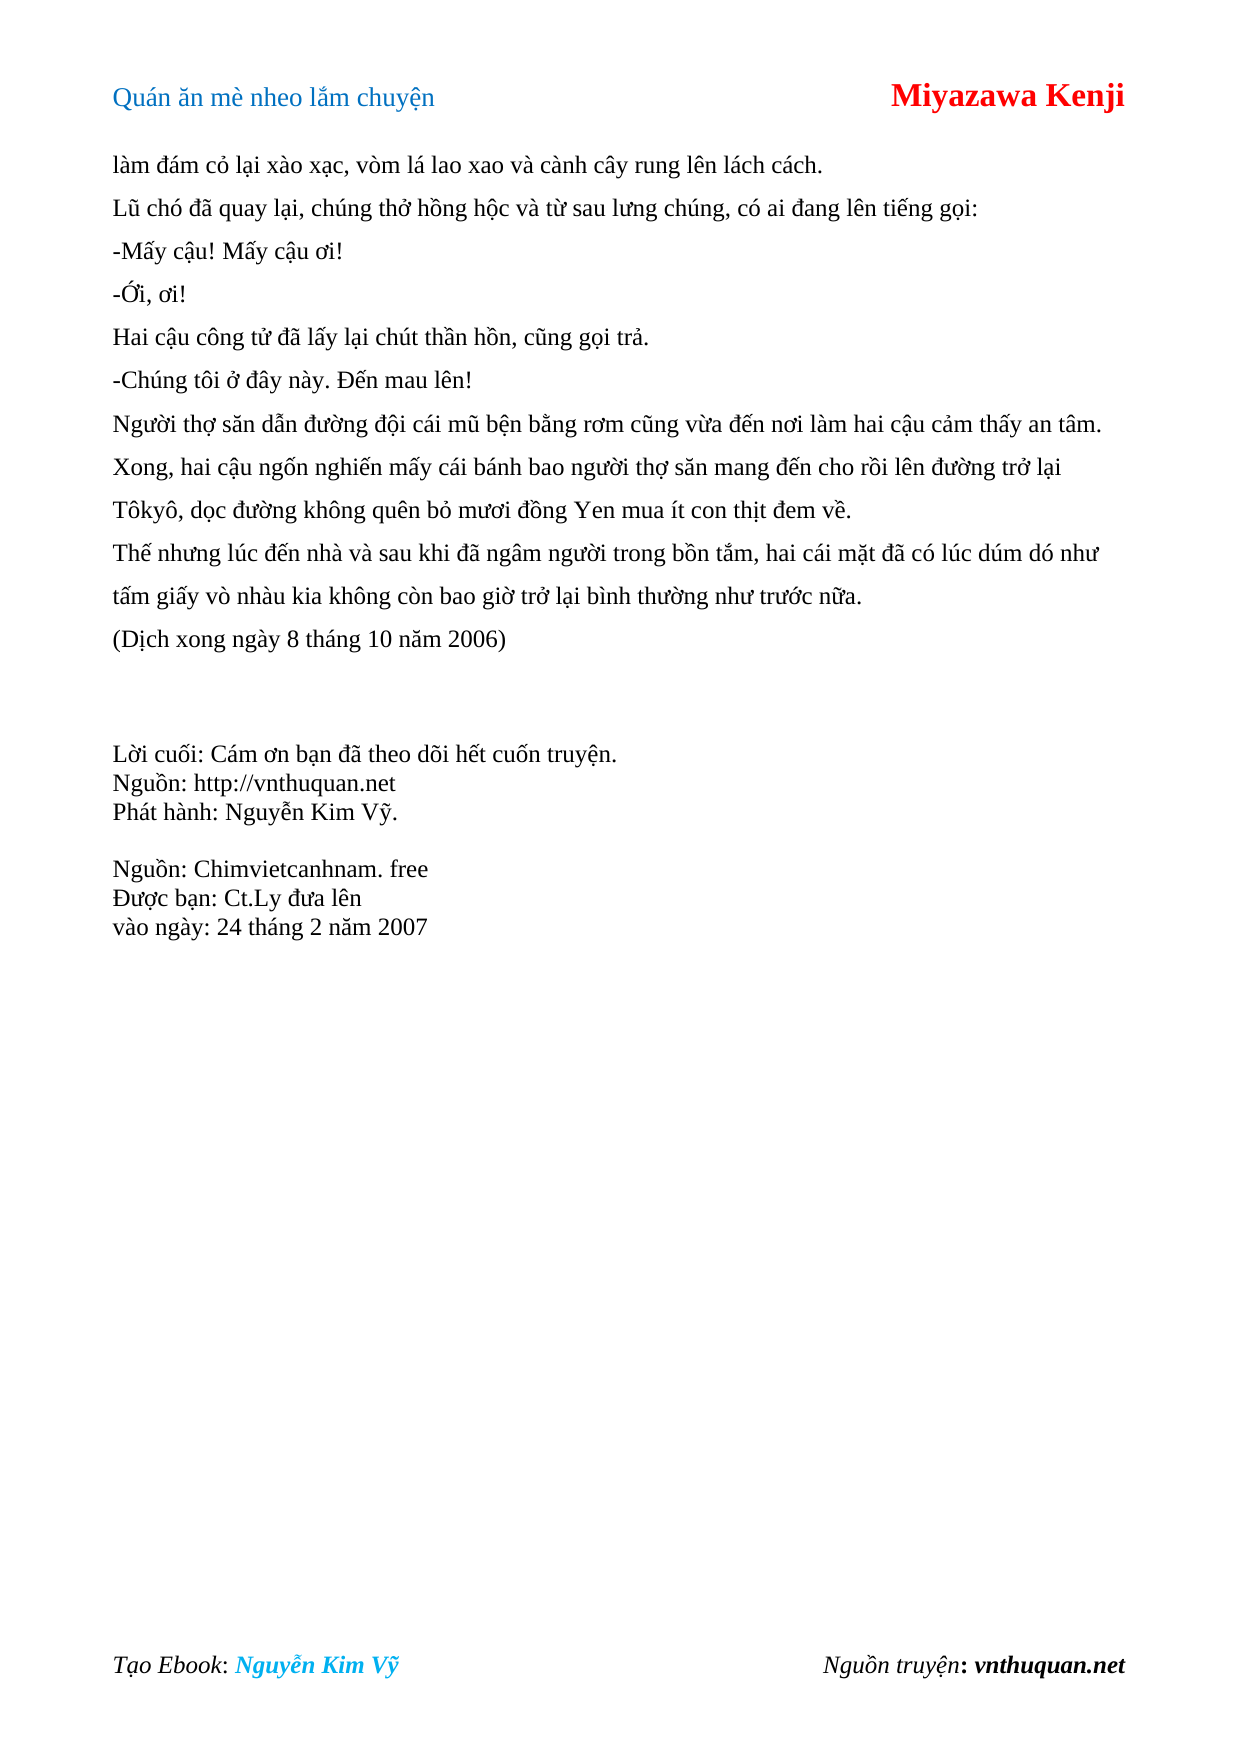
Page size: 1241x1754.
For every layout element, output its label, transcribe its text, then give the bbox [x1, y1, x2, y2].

text Lời cuối: Cám ơn bạn đã theo dõi hết cuốn truyện. Nguồn: http://vnthuquan.net Phát hành: Nguyễn Kim Vỹ. Nguồn: Chimvietcanhnam. free Được bạn: Ct.Ly đưa lên vào ngày: 24 tháng 2 năm 2007 [112, 711, 1128, 941]
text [112, 150, 1128, 696]
